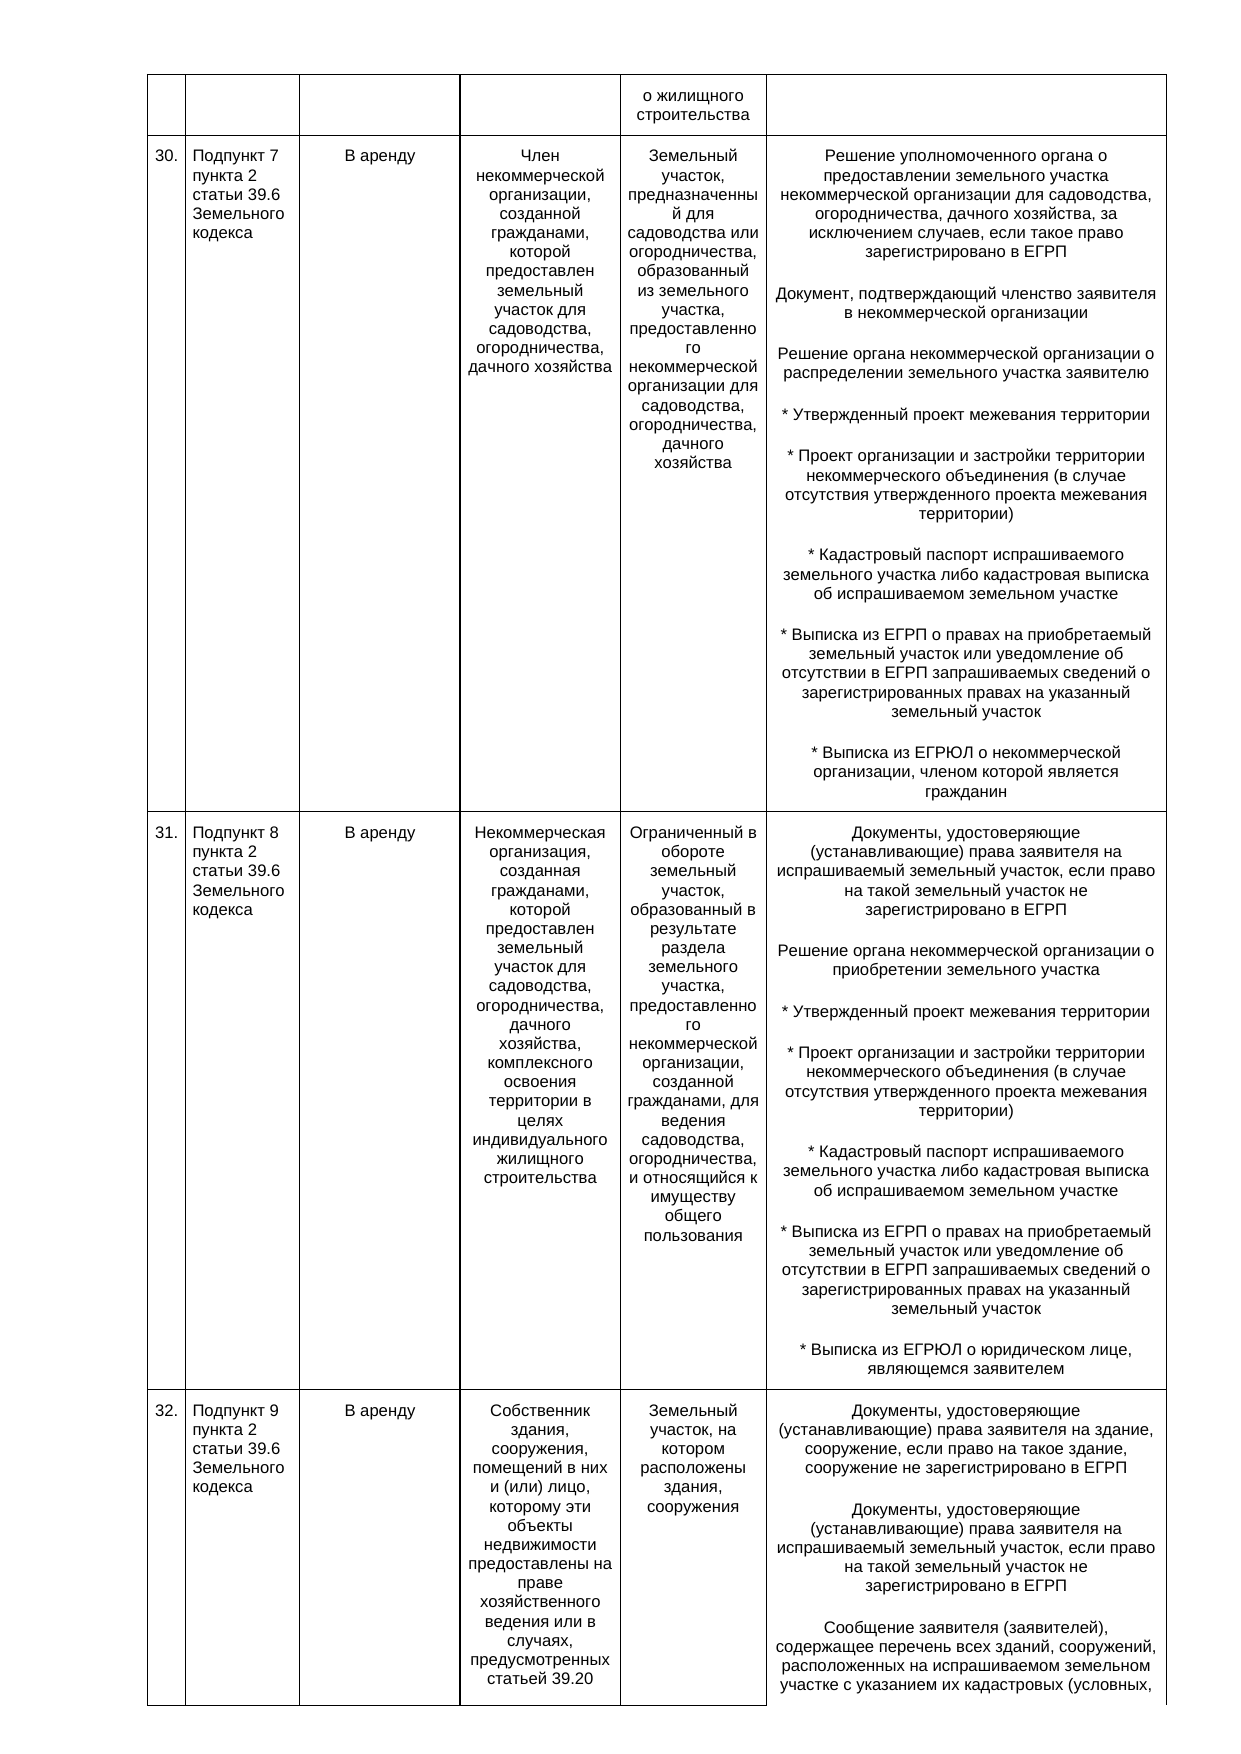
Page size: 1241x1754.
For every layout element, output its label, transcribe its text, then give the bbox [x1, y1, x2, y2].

table_cell * Проект организации и застройки территории некоммерческого объединения (в случае отсутствия утвержденного проекта межевания территории) [767, 435, 1166, 533]
table_cell Ограниченный в обороте земельный участок, образованный в результате раздела земельного участка, предоставленного некоммерческой организации, созданной гражданами, для ведения садоводства, огородничества, и относящийся к имуществу общего пользования [621, 812, 766, 1389]
table_cell Некоммерческая организация, созданная гражданами, которой предоставлен земельный участок для садоводства, огородничества, дачного хозяйства, комплексного освоения территории в целях индивидуального жилищного строительства [461, 812, 620, 1389]
table_cell В аренду [300, 136, 459, 811]
table_cell Документ, подтверждающий членство заявителя в некоммерческой организации [767, 272, 1166, 332]
table_cell Решение органа некоммерческой организации о приобретении земельного участка [767, 929, 1166, 990]
table_cell Земельный участок, на котором расположены здания, сооружения [621, 1390, 766, 1705]
table_cell Решение органа некоммерческой организации о распределении земельного участка заявителю [767, 333, 1166, 393]
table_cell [767, 1606, 1166, 1705]
table_cell В аренду [300, 1390, 459, 1705]
table_cell Подпункт 8 пункта 2 статьи 39.6 Земельного кодекса [186, 812, 299, 1389]
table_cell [767, 75, 1166, 134]
table_cell * Выписка из ЕГРЮЛ о юридическом лице, являющемся заявителем [767, 1328, 1166, 1389]
table_cell Собственник здания, сооружения, помещений в них и (или) лицо, которому эти объекты недвижимости предоставлены на праве хозяйственного ведения или в случаях, предусмотренных статьей 39.20 Земельного кодекса, на праве оперативного управления [461, 1390, 620, 1705]
table_cell * Кадастровый паспорт испрашиваемого земельного участка либо кадастровая выписка об испрашиваемом земельном участке [767, 534, 1166, 613]
table_cell Подпункт 7 пункта 2 статьи 39.6 Земельного кодекса [186, 136, 299, 811]
table_cell 30. [148, 136, 185, 811]
table_cell Решение уполномоченного органа о предоставлении земельного участка некоммерческой организации для садоводства, огородничества, дачного хозяйства, за исключением случаев, если такое право зарегистрировано в ЕГРП [767, 136, 1166, 272]
table_cell Подпункт 9 пункта 2 статьи 39.6 Земельного кодекса [186, 1390, 299, 1705]
table_cell В аренду [300, 812, 459, 1389]
table_cell * Кадастровый паспорт испрашиваемого земельного участка либо кадастровая выписка об испрашиваемом земельном участке [767, 1130, 1166, 1210]
table_cell * Утвержденный проект межевания территории [767, 990, 1166, 1031]
table_cell * Выписка из ЕГРЮЛ о некоммерческой организации, членом которой является гражданин [767, 731, 1166, 811]
table_cell * Утвержденный проект межевания территории [767, 393, 1166, 434]
table_cell Документы, удостоверяющие (устанавливающие) права заявителя на здание, сооружение, если право на такое здание, сооружение не зарегистрировано в ЕГРП [767, 1390, 1166, 1488]
table_cell Член некоммерческой организации, созданной гражданами, которой предоставлен земельный участок для садоводства, огородничества, дачного хозяйства [461, 136, 620, 811]
table_cell 31. [148, 812, 185, 1389]
table_cell * Проект организации и застройки территории некоммерческого объединения (в случае отсутствия утвержденного проекта межевания территории) [767, 1031, 1166, 1130]
table_cell 32. [148, 1390, 185, 1705]
table_cell Земельный участок, предназначенный для садоводства или огородничества, образованный из земельного участка, предоставленного некоммерческой организации для садоводства, огородничества, дачного хозяйства [621, 136, 766, 811]
